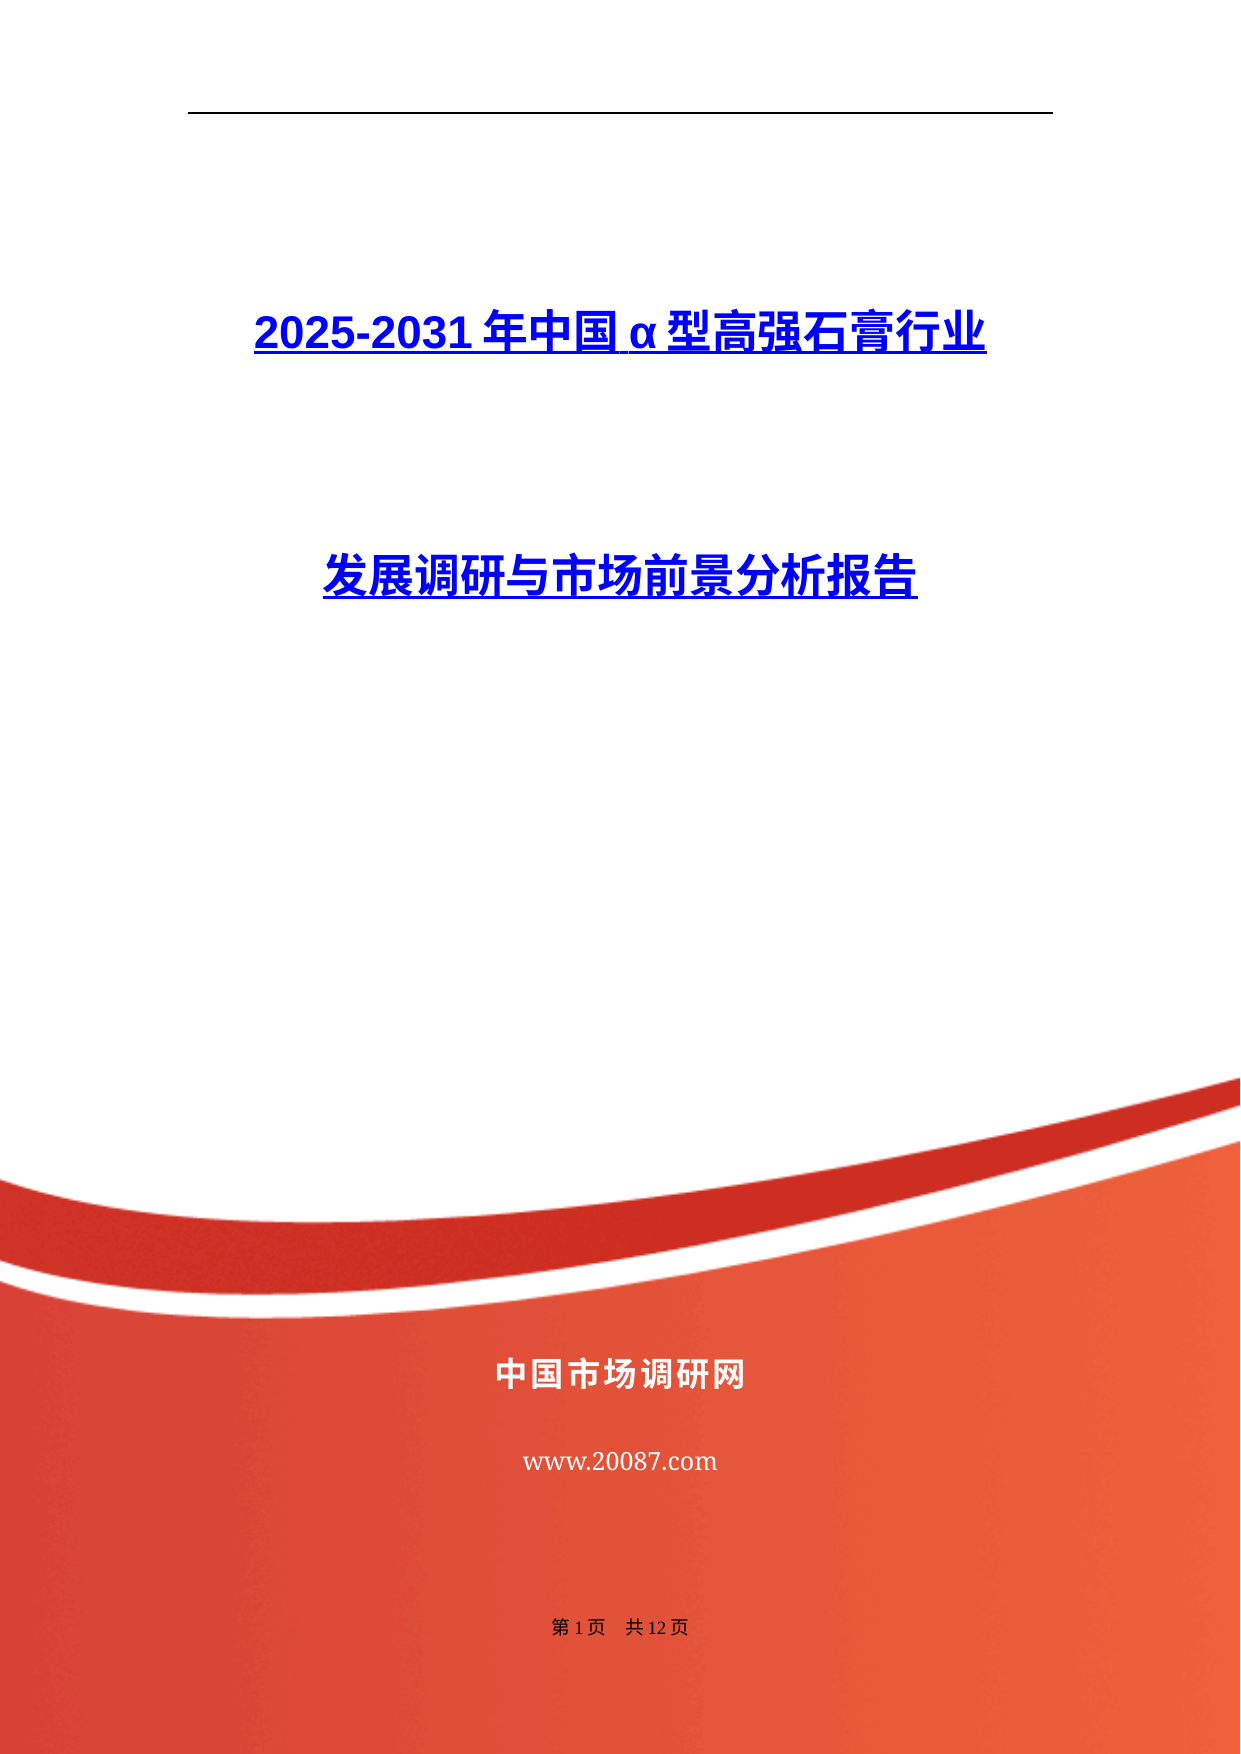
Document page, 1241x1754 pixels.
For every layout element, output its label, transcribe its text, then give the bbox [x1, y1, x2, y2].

picture [0, 1006, 1241, 1754]
table_header 2025-2031年中国α型高强石膏行业发展调研与市场前景分析报告 [188, 207, 1053, 773]
text www.20087.com [187, 1428, 1053, 1493]
subtitle 中国市场调研网 [187, 1339, 1053, 1404]
